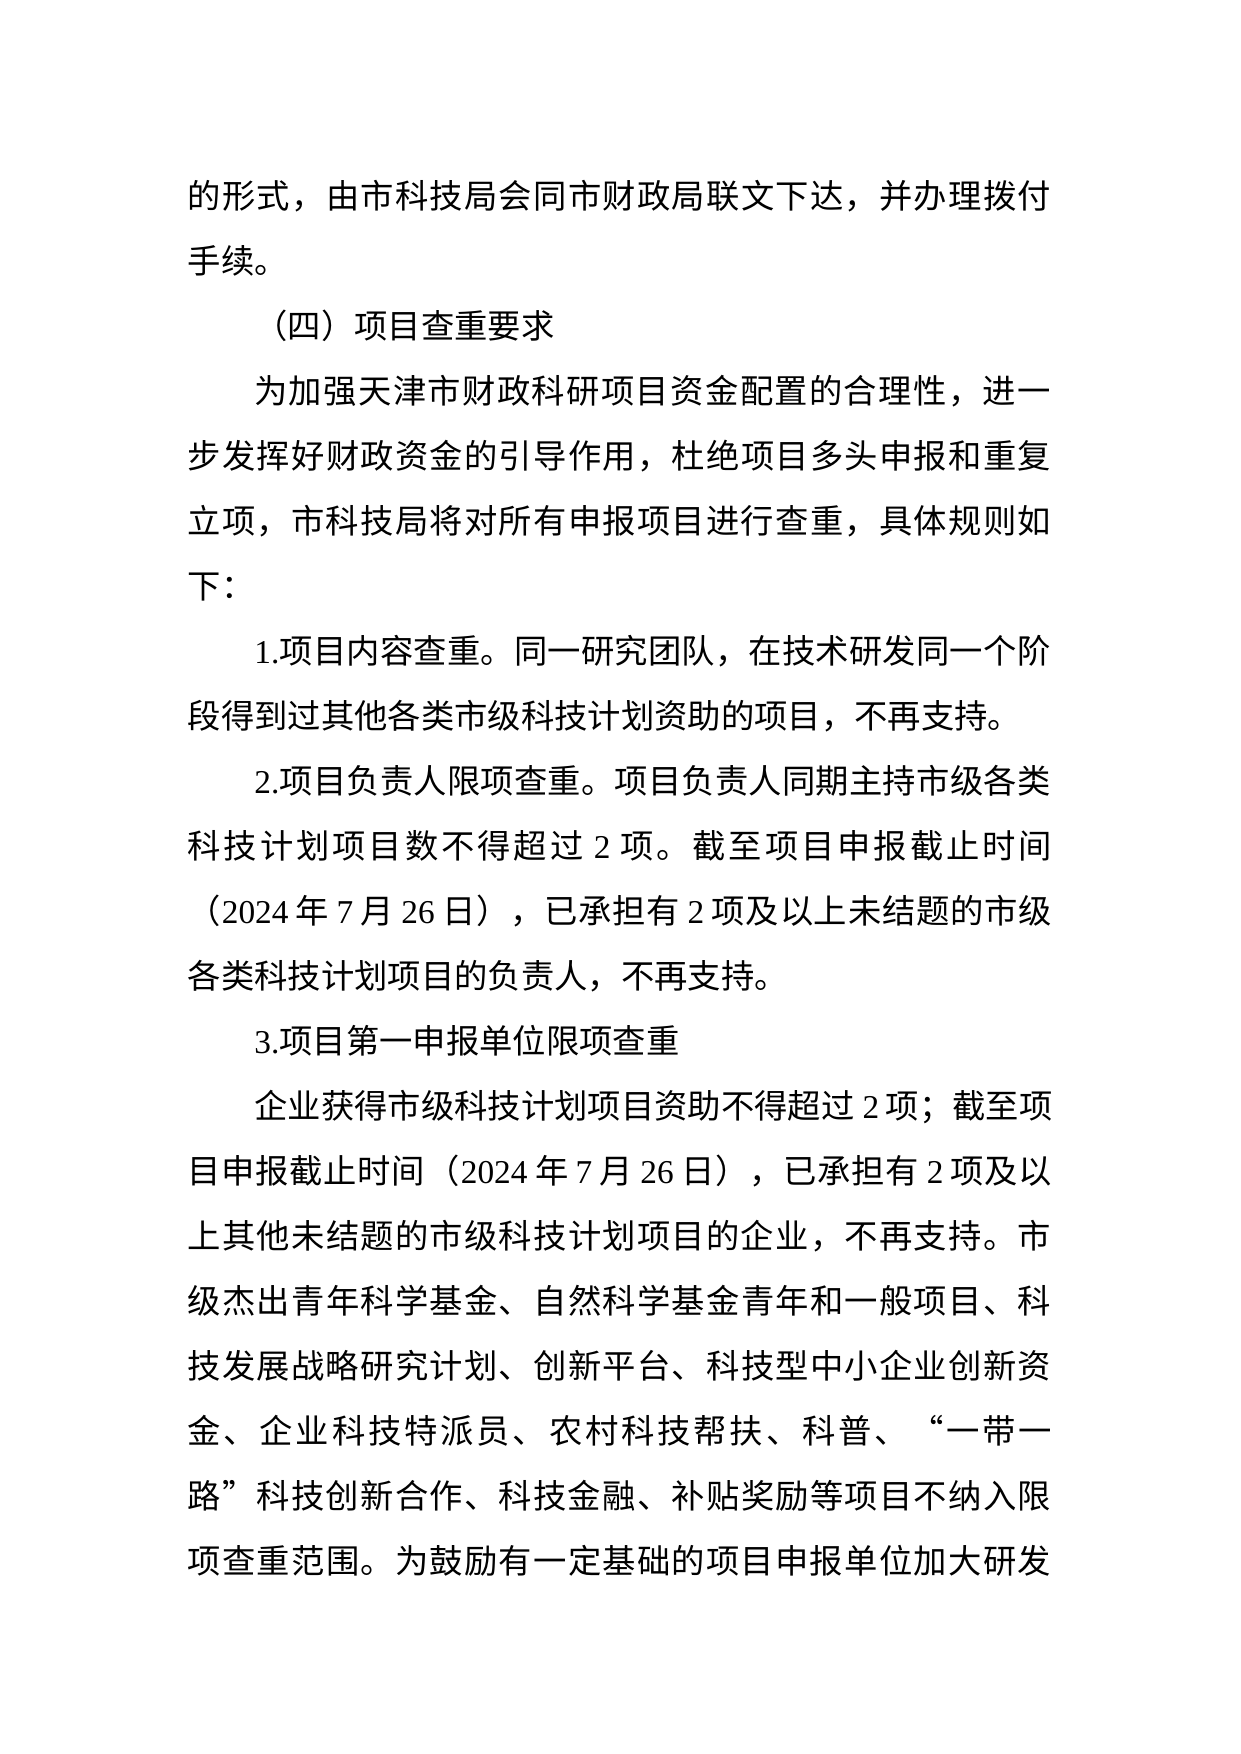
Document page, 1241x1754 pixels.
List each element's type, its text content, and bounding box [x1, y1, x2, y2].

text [187, 162, 1053, 292]
text （四）项目查重要求 [187, 292, 1053, 357]
text 2.项目负责人限项查重。项目负责人同期主持市级各类科技计划项目数不得超过2项。截至项目申报截止时间（2024年7月26日），已承担有2项及以上未结题的市级各类科技计划项目的负责人，不再支持。 [187, 747, 1053, 1007]
text 1.项目内容查重。同一研究团队，在技术研发同一个阶段得到过其他各类市级科技计划资助的项目，不再支持。 [187, 617, 1053, 747]
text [187, 1072, 1053, 1592]
text 3.项目第一申报单位限项查重 [187, 1007, 1053, 1072]
text 为加强天津市财政科研项目资金配置的合理性，进一步发挥好财政资金的引导作用，杜绝项目多头申报和重复立项，市科技局将对所有申报项目进行查重，具体规则如下： [187, 357, 1053, 617]
